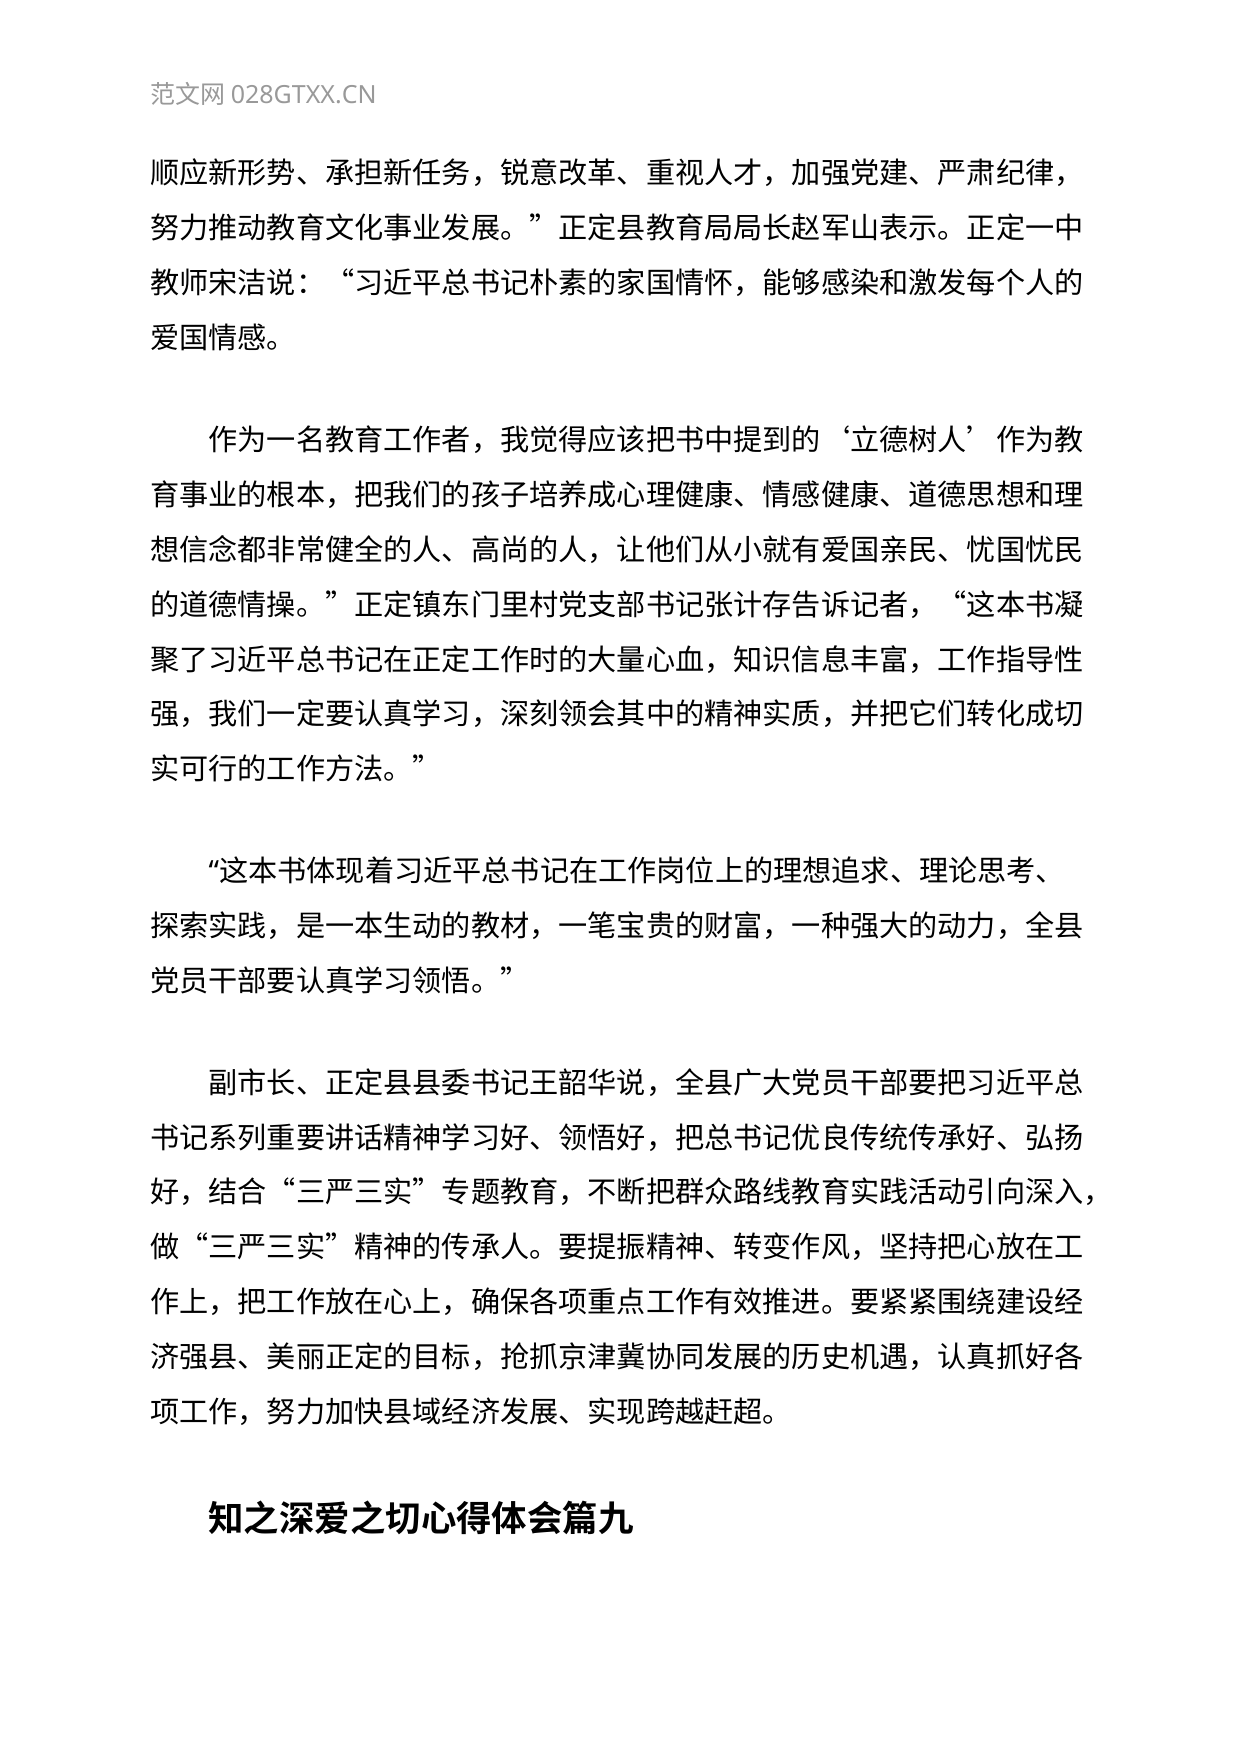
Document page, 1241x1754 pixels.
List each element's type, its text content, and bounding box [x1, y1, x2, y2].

text 知之深爱之切心得体会篇九 [150, 1490, 1090, 1542]
text “这本书体现着习近平总书记在工作岗位上的理想追求、理论思考、探索实践，是一本生动的教材，一笔宝贵的财富，一种强大的动力，全县党员干部要认真学习领悟。” [150, 848, 1090, 1000]
text 副市长、正定县县委书记王韶华说，全县广大党员干部要把习近平总书记系列重要讲话精神学习好、领悟好，把总书记优良传统传承好、弘扬好，结合“三严三实”专题教育，不断把群众路线教育实践活动引向深入，做“三严三实”精神的传承人。要提振精神、转变作风，坚持把心放在工作上，把工作放在心上，确保各项重点工作有效推进。要紧紧围绕建设经济强县、美丽正定的目标，抢抓京津冀协同发展的历史机遇，认真抓好各项工作，努力加快县域经济发展、实现跨越赶超。 [150, 1059, 1090, 1431]
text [150, 150, 1090, 357]
text 作为一名教育工作者，我觉得应该把书中提到的‘立德树人’作为教育事业的根本，把我们的孩子培养成心理健康、情感健康、道德思想和理想信念都非常健全的人、高尚的人，让他们从小就有爱国亲民、忧国忧民的道德情操。”正定镇东门里村党支部书记张计存告诉记者，“这本书凝聚了习近平总书记在正定工作时的大量心血，知识信息丰富，工作指导性强，我们一定要认真学习，深刻领会其中的精神实质，并把它们转化成切实可行的工作方法。” [150, 416, 1090, 788]
